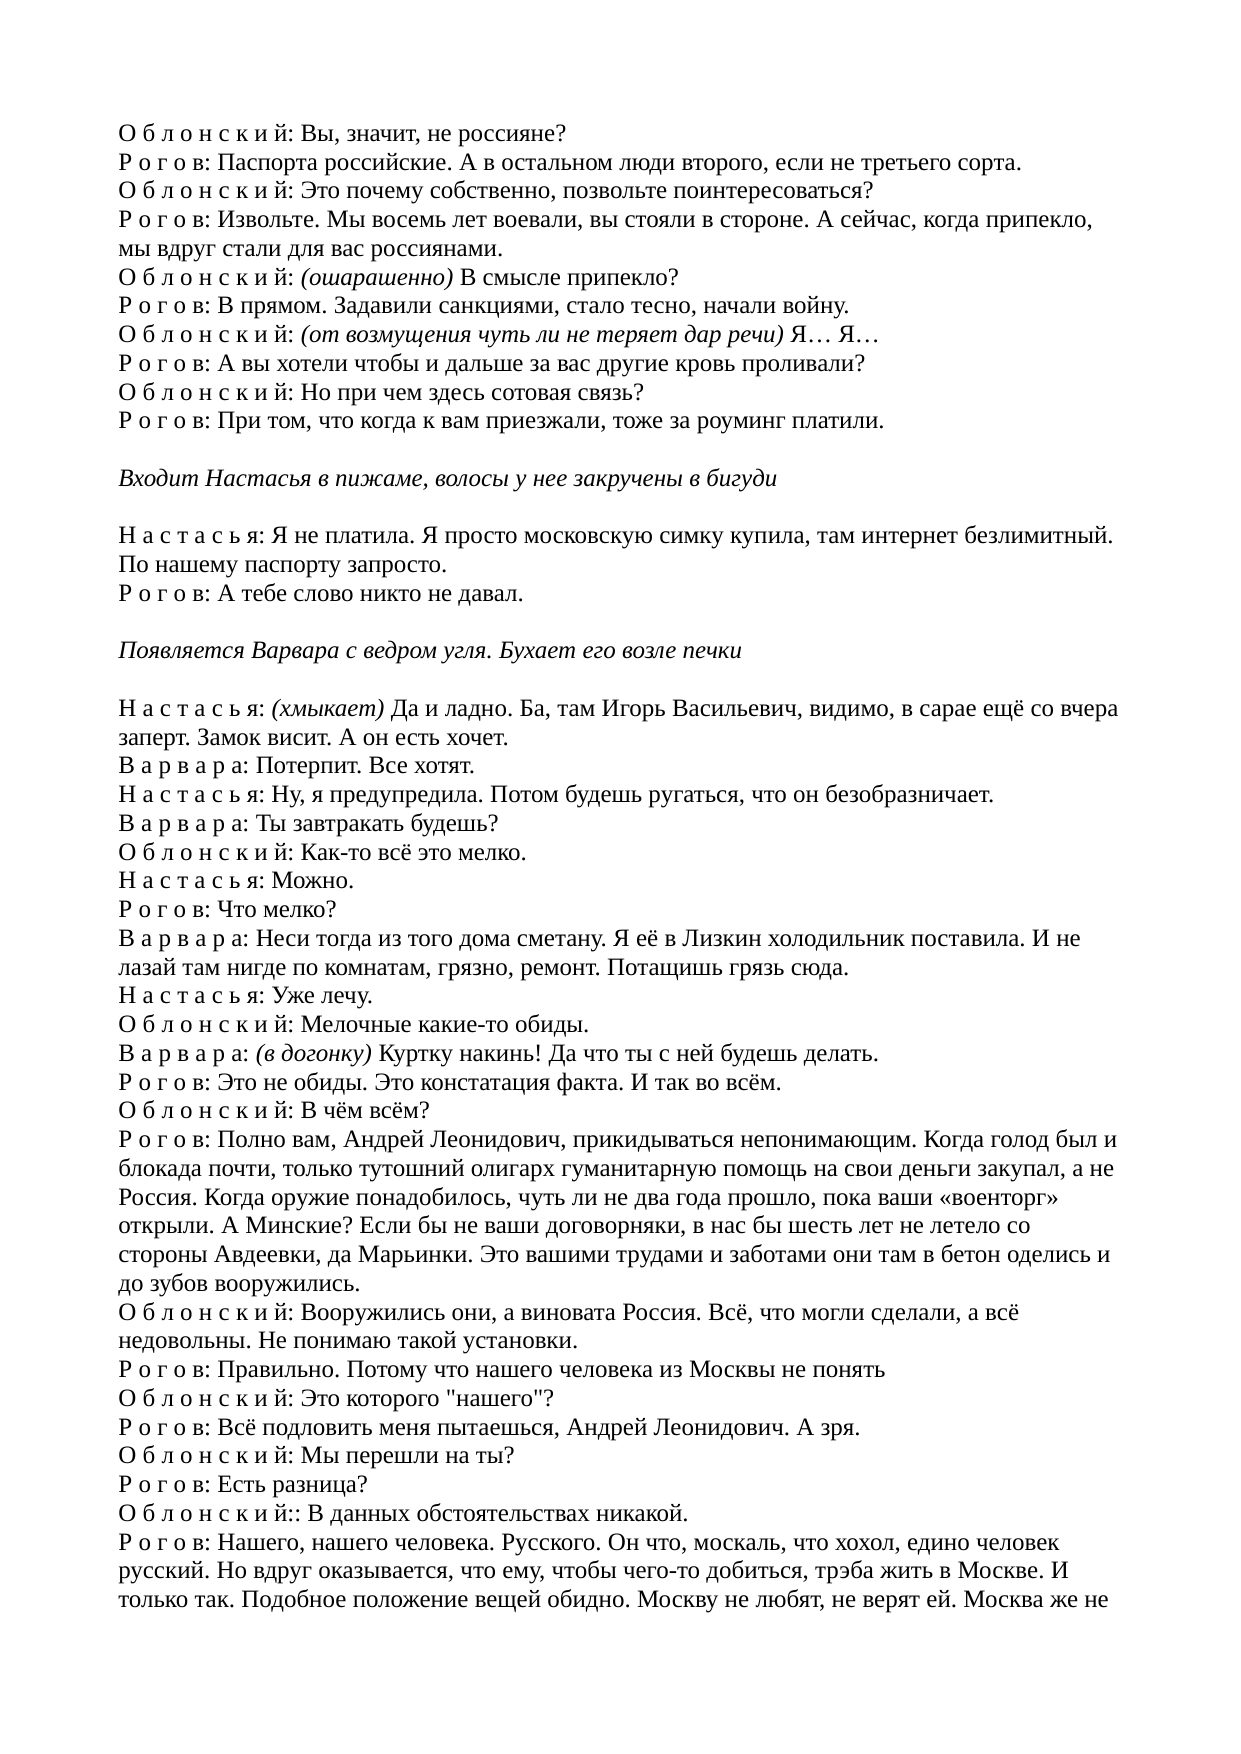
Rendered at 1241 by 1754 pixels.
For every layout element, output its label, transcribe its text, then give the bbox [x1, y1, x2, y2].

text О б л о н с к и й:: В данных обстоятельствах никакой. [118, 1498, 1122, 1527]
text О б л о н с к и й: Но при чем здесь сотовая связь? [118, 377, 1122, 406]
text Появляется Варвара с ведром угля. Бухает его возле печки [118, 636, 1122, 664]
text О б л о н с к и й: Это которого "нашего"? [118, 1383, 1122, 1412]
text В а р в а р а: (в догонку) Куртку накинь! Да что ты с ней будешь делать. [118, 1038, 1122, 1067]
text Р о г о в: А вы хотели чтобы и дальше за вас другие кровь проливали? [118, 348, 1122, 377]
text О б л о н с к и й: Вооружились они, а виновата Россия. Всё, что могли сделали, а всё недовольны. Не понимаю такой установки. [118, 1297, 1122, 1354]
text Р о г о в: А тебе слово никто не давал. [118, 578, 1122, 607]
text Входит Настасья в пижаме, волосы у нее закручены в бигуди [118, 463, 1122, 492]
text Н а с т а с ь я: Уже лечу. [118, 981, 1122, 1009]
text О б л о н с к и й: (от возмущения чуть ли не теряет дар речи) Я… Я… [118, 319, 1122, 348]
text Р о г о в: Правильно. Потому что нашего человека из Москвы не понять [118, 1354, 1122, 1383]
text Н а с т а с ь я: Ну, я предупредила. Потом будешь ругаться, что он безобразничает. [118, 779, 1122, 808]
text В а р в а р а: Потерпит. Все хотят. [118, 751, 1122, 779]
text Р о г о в: Есть разница? [118, 1469, 1122, 1498]
text О б л о н с к и й: Это почему собственно, позвольте поинтересоваться? [118, 176, 1122, 204]
text Р о г о в: Паспорта российские. А в остальном люди второго, если не третьего сорта. [118, 147, 1122, 176]
text О б л о н с к и й: (ошарашенно) В смысле припекло? [118, 262, 1122, 291]
text Р о г о в: При том, что когда к вам приезжали, тоже за роуминг платили. [118, 406, 1122, 434]
text Р о г о в: Всё подловить меня пытаешься, Андрей Леонидович. А зря. [118, 1412, 1122, 1441]
text Н а с т а с ь я: (хмыкает) Да и ладно. Ба, там Игорь Васильевич, видимо, в сарае ещё со вчера заперт. Замок висит. А он есть хочет. [118, 693, 1122, 751]
text Р о г о в: В прямом. Задавили санкциями, стало тесно, начали войну. [118, 291, 1122, 319]
text О б л о н с к и й: Мелочные какие-то обиды. [118, 1009, 1122, 1038]
text О б л о н с к и й: Вы, значит, не россияне? [118, 118, 1122, 147]
text О б л о н с к и й: Как-то всё это мелко. [118, 837, 1122, 866]
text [118, 1527, 1122, 1613]
text В а р в а р а: Неси тогда из того дома сметану. Я её в Лизкин холодильник поставила. И не лазай там нигде по комнатам, грязно, ремонт. Потащишь грязь сюда. [118, 923, 1122, 981]
text Р о г о в: Это не обиды. Это констатация факта. И так во всём. [118, 1067, 1122, 1096]
text Р о г о в: Извольте. Мы восемь лет воевали, вы стояли в стороне. А сейчас, когда припекло, мы вдруг стали для вас россиянами. [118, 204, 1122, 262]
text Р о г о в: Полно вам, Андрей Леонидович, прикидываться непонимающим. Когда голод был и блокада почти, только тутошний олигарх гуманитарную помощь на свои деньги закупал, а не Россия. Когда оружие понадобилось, чуть ли не два года прошло, пока ваши «военторг» открыли. А Минские? Если бы не ваши договорняки, в нас бы шесть лет не летело со стороны Авдеевки, да Марьинки. Это вашими трудами и заботами они там в бетон оделись и до зубов вооружились. [118, 1124, 1122, 1297]
text О б л о н с к и й: Мы перешли на ты? [118, 1441, 1122, 1469]
text В а р в а р а: Ты завтракать будешь? [118, 808, 1122, 837]
text Н а с т а с ь я: Можно. [118, 866, 1122, 894]
text Н а с т а с ь я: Я не платила. Я просто московскую симку купила, там интернет безлимитный. По нашему паспорту запросто. [118, 521, 1122, 578]
text Р о г о в: Что мелко? [118, 894, 1122, 923]
text О б л о н с к и й: В чём всём? [118, 1096, 1122, 1124]
